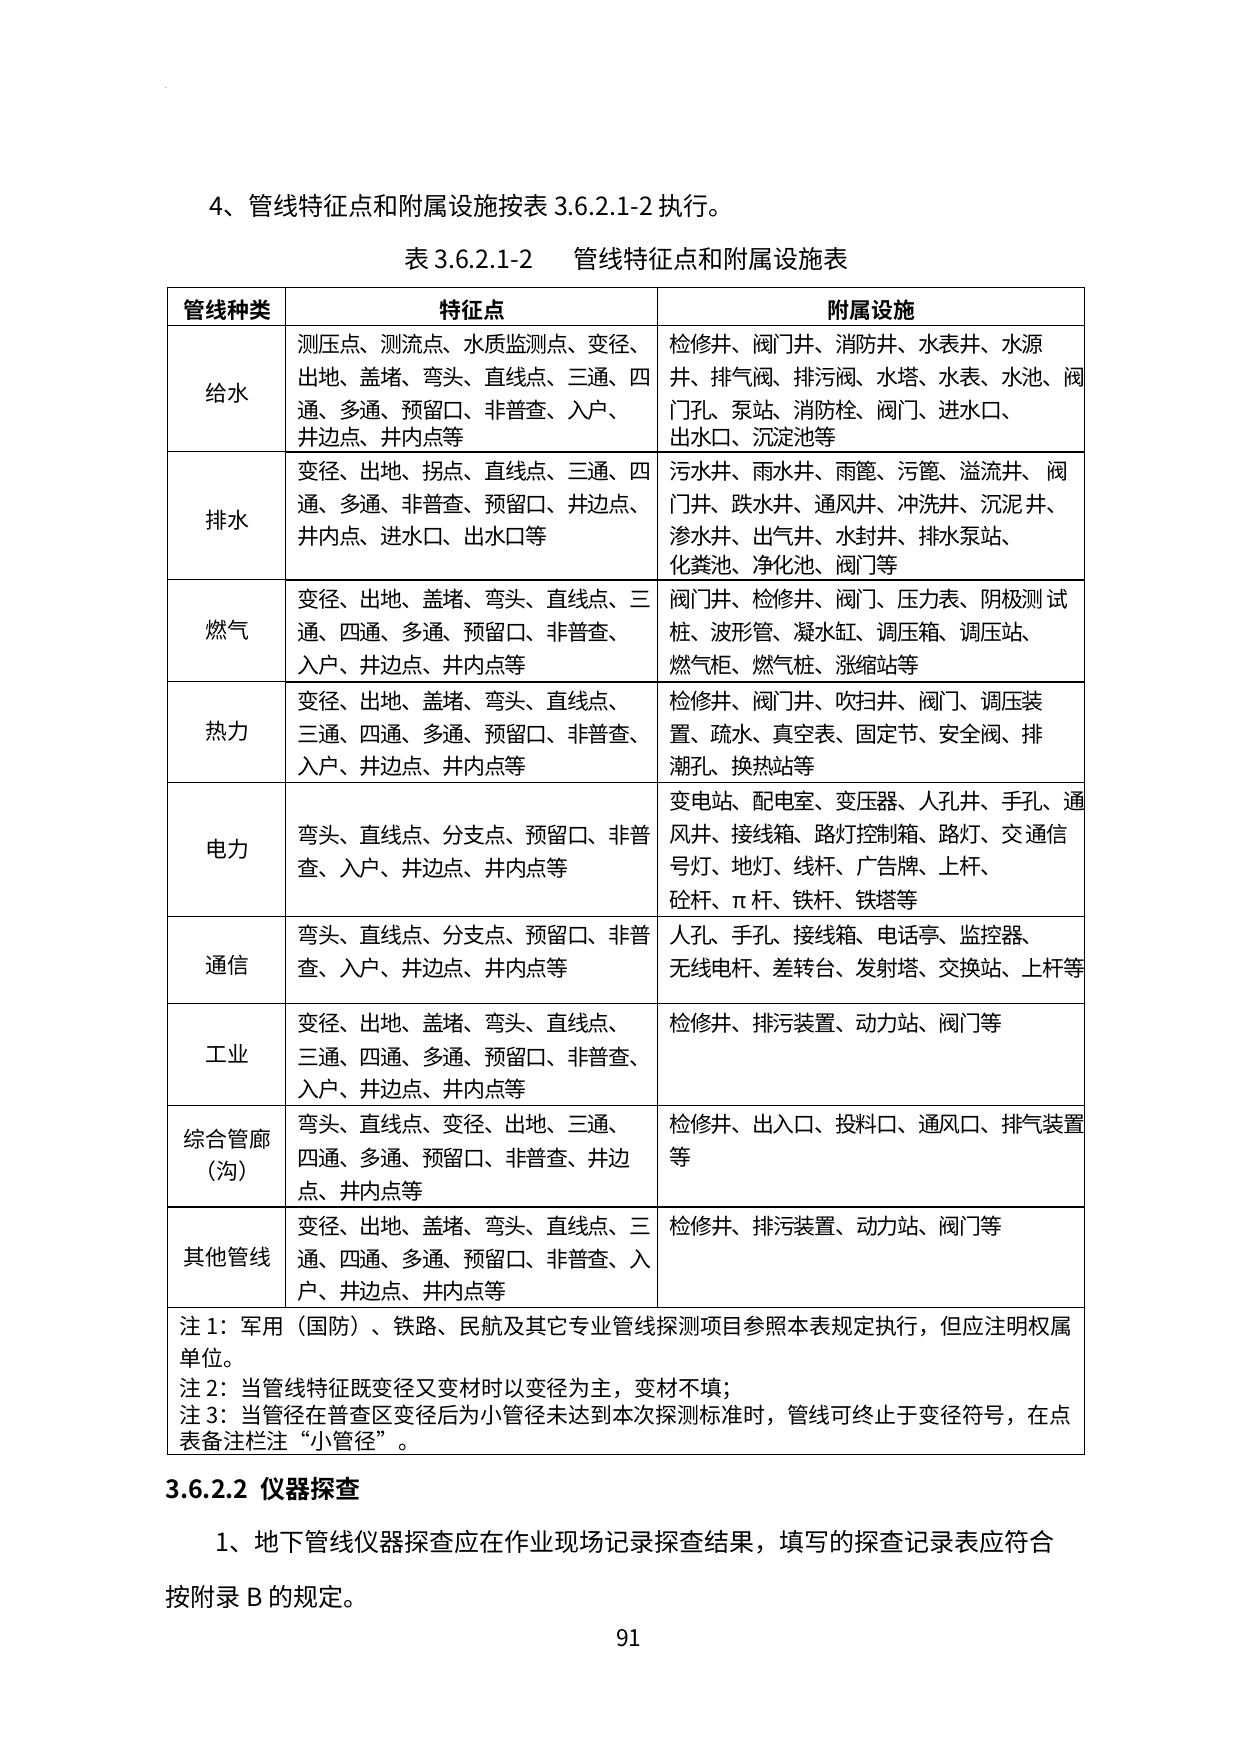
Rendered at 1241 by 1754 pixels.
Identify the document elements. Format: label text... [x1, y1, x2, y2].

text 表3.6.2.1-2 管线特征点和附属设施表 [96, 239, 1156, 276]
table_cell 其他管线 [168, 1208, 285, 1307]
table_cell 变径、出地、盖堵、弯头、直线点、 三通、四通、多通、预留口、非普查、入户、井边点、井内点等 [286, 1004, 657, 1105]
table_cell 工业 [168, 1004, 285, 1105]
table_cell 变径、出地、盖堵、弯头、直线点、三通、四通、多通、预留口、非普查、入户、井边点、井内点等 [286, 1208, 657, 1307]
table_cell 阀门井、检修井、阀门、压力表、阴极测 试桩、波形管、凝水缸、调压箱、调压站、 燃气柜、燃气桩、涨缩站等 [658, 581, 1084, 681]
table_cell 检修井、阀门井、吹扫井、阀门、调压装 置、疏水、真空表、固定节、安全阀、排潮孔、换热站等 [658, 683, 1084, 782]
table_header 特征点 [286, 288, 657, 324]
table_cell 污水井、雨水井、雨篦、污篦、溢流井、 阀门井、跌水井、通风井、冲洗井、沉泥 井、渗水井、出气井、水封井、排水泵站、 化粪池、净化池、阀门等 [658, 453, 1084, 579]
table_cell 热力 [168, 682, 285, 782]
table_cell 通信 [168, 917, 285, 1003]
table_cell 变径、出地、盖堵、弯头、直线点、 三通、四通、多通、预留口、非普查、入户、井边点、井内点等 [286, 683, 657, 782]
list 仪器探查 [165, 1470, 1157, 1506]
table_cell 注 1：军用（国防）、铁路、民航及其它专业管线探测项目参照本表规定执行，但应注明权属单位。 注 2：当管线特征既变径又变材时以变径为主，变材不填； 注 3：当管径在普查区变径后为小管径未达到本次探测标准时，管线可终止于变径符号，在点表备注栏注“小管径”。 [168, 1308, 1084, 1454]
table_cell 人孔、手孔、接线箱、电话亭、监控器、 无线电杆、差转台、发射塔、交换站、上杆等 [658, 917, 1084, 1003]
table_cell 给水 [168, 326, 285, 451]
table_header 管线种类 [168, 288, 285, 324]
text 4、管线特征点和附属设施按表 3.6.2.1-2 执行。 [209, 186, 1157, 222]
table_cell 弯头、直线点、分支点、预留口、非普查、入户、井边点、井内点等 [286, 917, 657, 1003]
table_cell 检修井、排污装置、动力站、阀门等 [658, 1004, 1084, 1105]
table_cell 变电站、配电室、变压器、人孔井、手孔、通风井、接线箱、路灯控制箱、路灯、交 通信号灯、地灯、线杆、广告牌、上杆、 砼杆、π杆、铁杆、铁塔等 [658, 783, 1084, 916]
table_cell 综合管廊 （沟） [168, 1106, 285, 1206]
table_cell 弯头、直线点、分支点、预留口、非普查、入户、井边点、井内点等 [286, 783, 657, 916]
table_cell 电力 [168, 783, 285, 916]
table_header 附属设施 [658, 288, 1084, 324]
text 1、地下管线仪器探查应在作业现场记录探查结果，填写的探查记录表应符合按附录 B 的规定。 [165, 1523, 1078, 1614]
table_cell 测压点、测流点、水质监测点、变径、出地、盖堵、弯头、直线点、三通、四通、多通、预留口、非普查、入户、 井边点、井内点等 [286, 326, 657, 451]
table_cell 检修井、排污装置、动力站、阀门等 [658, 1208, 1084, 1307]
table_cell 检修井、阀门井、消防井、水表井、水源 井、排气阀、排污阀、水塔、水表、水池、阀门孔、泵站、消防栓、阀门、进水口、 出水口、沉淀池等 [658, 326, 1084, 451]
table_cell 检修井、出入口、投料口、通风口、排气装置等 [658, 1106, 1084, 1206]
table_cell 燃气 [168, 580, 285, 681]
table_cell 变径、出地、拐点、直线点、三通、四通、多通、非普查、预留口、井边点、井内点、进水口、出水口等 [286, 453, 657, 579]
table_cell 变径、出地、盖堵、弯头、直线点、三通、四通、多通、预留口、非普查、 入户、井边点、井内点等 [286, 581, 657, 681]
table_cell 排水 [168, 452, 285, 579]
table_cell 弯头、直线点、变径、出地、三通、 四通、多通、预留口、非普查、井边点、井内点等 [286, 1106, 657, 1206]
